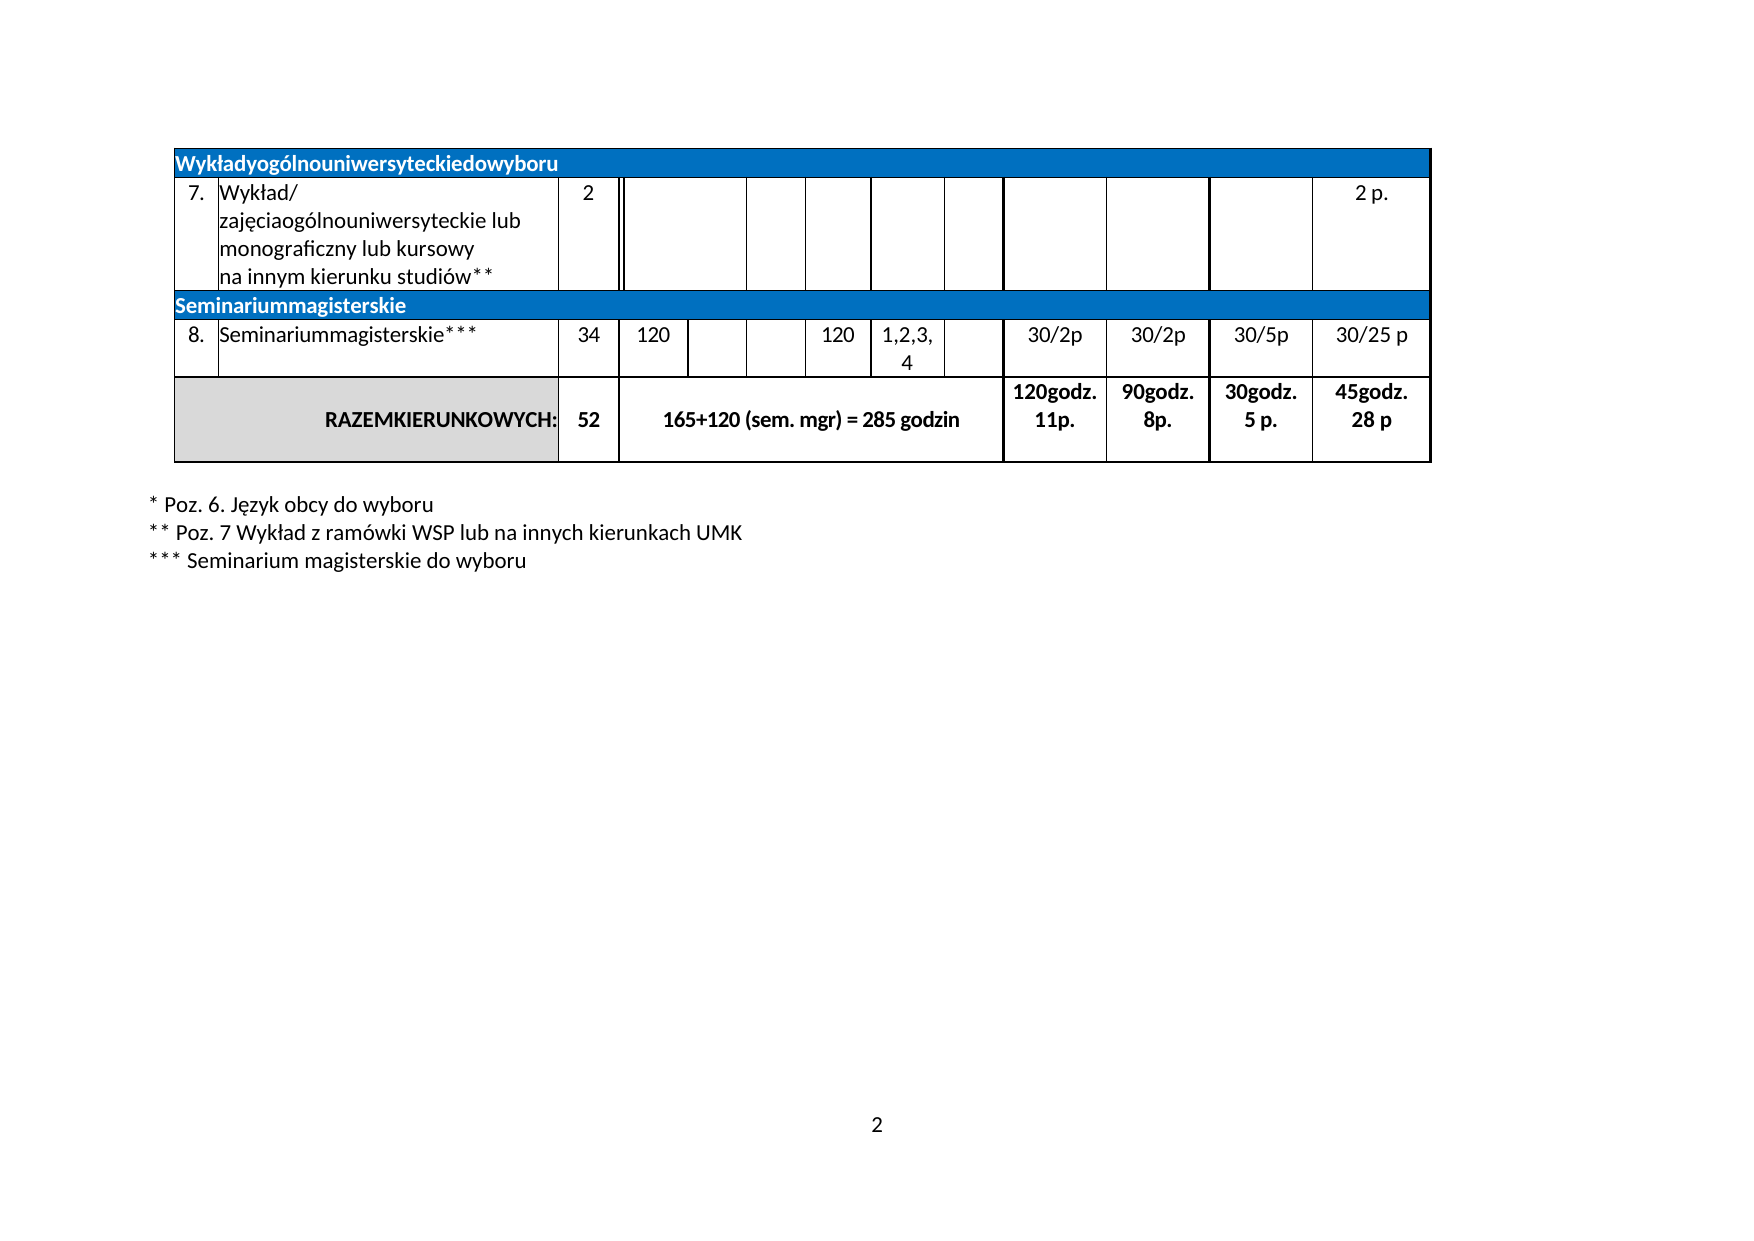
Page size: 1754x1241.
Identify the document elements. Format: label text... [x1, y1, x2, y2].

table_cell 120godz. 11p. [1005, 378, 1106, 461]
table_cell [872, 178, 944, 290]
table_cell 52 [559, 378, 618, 461]
table_cell 45godz. 28 p [1313, 378, 1429, 461]
table_cell 30godz. 5 p. [1211, 378, 1312, 461]
table_cell 2 [559, 178, 618, 290]
table_cell [1107, 178, 1208, 290]
table_cell Seminariummagisterskie [175, 291, 1429, 319]
text ** Poz. 7 Wykład z ramówki WSP lub na innych kierunkach UMK [148, 518, 1606, 547]
text *** Seminarium magisterskie do wyboru [148, 547, 1606, 574]
table_cell [806, 178, 870, 290]
table_cell [747, 320, 805, 376]
table_cell 1,2,3, 4 [872, 320, 944, 376]
table_cell 120 [620, 320, 687, 376]
table_cell [945, 178, 1002, 290]
table_cell 165+120 (sem. mgr) = 285 godzin [620, 378, 1002, 461]
table_cell 7. [175, 178, 218, 290]
table_cell 120 [806, 320, 870, 376]
table_cell Wykładyogólnouniwersyteckiedowyboru [175, 149, 1429, 177]
table_cell [1005, 178, 1106, 290]
table_cell Wykład/zajęciaogólnouniwersyteckie lub monograficzny lub kursowy na innym kierunku studiów** [219, 178, 558, 290]
table_cell [1211, 178, 1312, 290]
table_cell [747, 178, 805, 290]
table_cell 30/5p [1211, 320, 1312, 376]
table_cell 90godz. 8p. [1107, 378, 1208, 461]
table_cell 34 [559, 320, 618, 376]
table_cell 2 p. [1313, 178, 1429, 290]
table_cell 30/25 p [1313, 320, 1429, 376]
table_cell Seminariummagisterskie*** [219, 320, 558, 376]
table_cell 30/2p [1005, 320, 1106, 376]
table_cell 30/2p [1107, 320, 1208, 376]
text * Poz. 6. Język obcy do wyboru [148, 491, 1606, 518]
table_cell [625, 178, 746, 290]
table_cell [689, 320, 746, 376]
table_cell [945, 320, 1002, 376]
table_cell 8. [175, 320, 218, 376]
